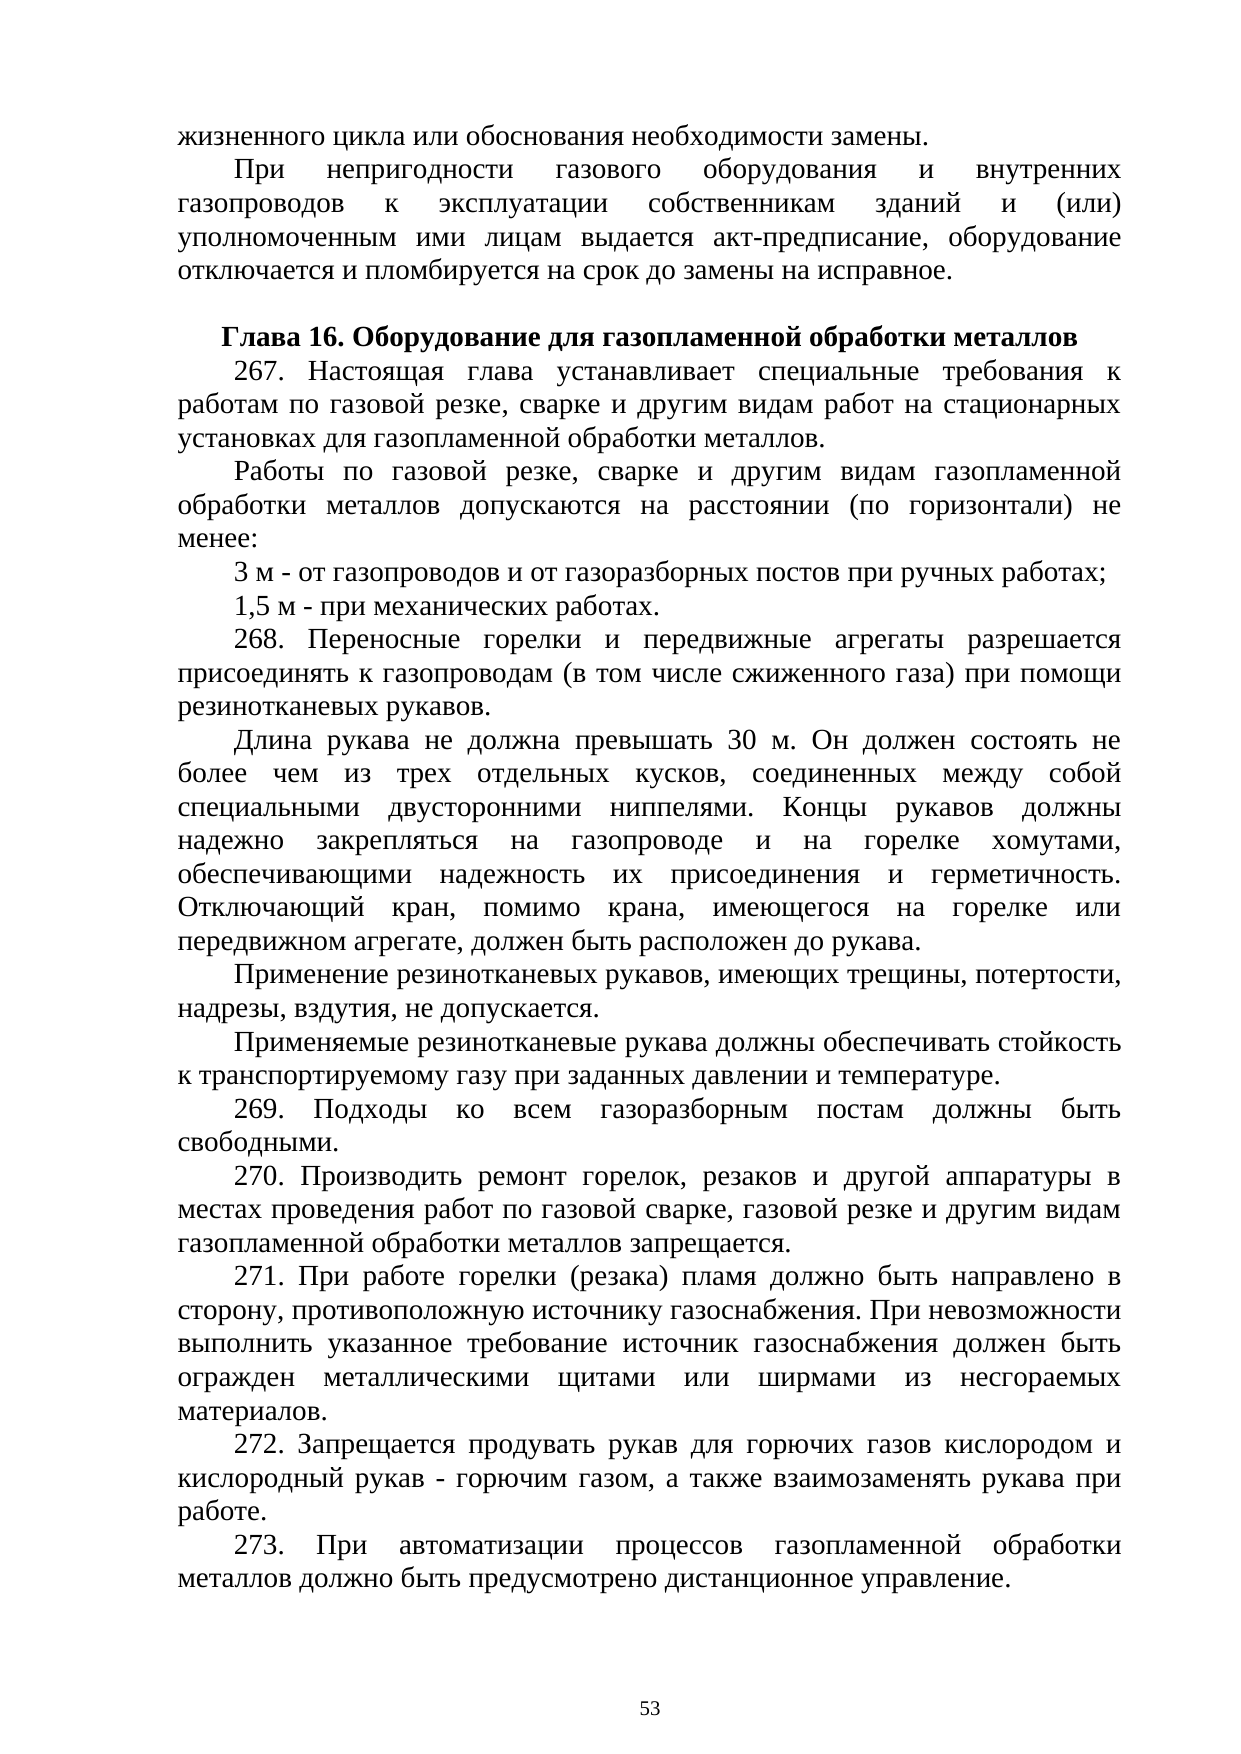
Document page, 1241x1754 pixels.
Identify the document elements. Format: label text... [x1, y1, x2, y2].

text 272. Запрещается продувать рукав для горючих газов кислородом и кислородный рукав - горючим газом, а также взаимозаменять рукава при работе. [177, 1426, 1122, 1527]
text Длина рукава не должна превышать 30 м. Он должен состоять не более чем из трех отдельных кусков, соединенных между собой специальными двусторонними ниппелями. Концы рукавов должны надежно закрепляться на газопроводе и на горелке хомутами, обеспечивающими надежность их присоединения и герметичность. Отключающий кран, помимо крана, имеющегося на горелке или передвижном агрегате, должен быть расположен до рукава. [177, 722, 1122, 957]
text 268. Переносные горелки и передвижные агрегаты разрешается присоединять к газопроводам (в том числе сжиженного газа) при помощи резинотканевых рукавов. [177, 621, 1122, 722]
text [177, 118, 1122, 152]
text 1,5 м - при механических работах. [177, 588, 1122, 621]
text 273. При автоматизации процессов газопламенной обработки металлов должно быть предусмотрено дистанционное управление. [177, 1527, 1122, 1594]
text 3 м - от газопроводов и от газоразборных постов при ручных работах; [177, 554, 1122, 588]
text 270. Производить ремонт горелок, резаков и другой аппаратуры в местах проведения работ по газовой сварке, газовой резке и другим видам газопламенной обработки металлов запрещается. [177, 1158, 1122, 1258]
text 271. При работе горелки (резака) пламя должно быть направлено в сторону, противоположную источнику газоснабжения. При невозможности выполнить указанное требование источник газоснабжения должен быть огражден металлическими щитами или ширмами из несгораемых материалов. [177, 1258, 1122, 1426]
text Работы по газовой резке, сварке и другим видам газопламенной обработки металлов допускаются на расстоянии (по горизонтали) не менее: [177, 453, 1122, 554]
text 269. Подходы ко всем газоразборным постам должны быть свободными. [177, 1091, 1122, 1158]
text При непригодности газового оборудования и внутренних газопроводов к эксплуатации собственникам зданий и (или) уполномоченным ими лицам выдается акт-предписание, оборудование отключается и пломбируется на срок до замены на исправное. [177, 152, 1122, 286]
text Применяемые резинотканевые рукава должны обеспечивать стойкость к транспортируемому газу при заданных давлении и температуре. [177, 1024, 1122, 1091]
text Применение резинотканевых рукавов, имеющих трещины, потертости, надрезы, вздутия, не допускается. [177, 957, 1122, 1024]
text 267. Настоящая глава устанавливает специальные требования к работам по газовой резке, сварке и другим видам работ на стационарных установках для газопламенной обработки металлов. [177, 353, 1122, 453]
text Глава 16. Оборудование для газопламенной обработки металлов [177, 319, 1122, 353]
